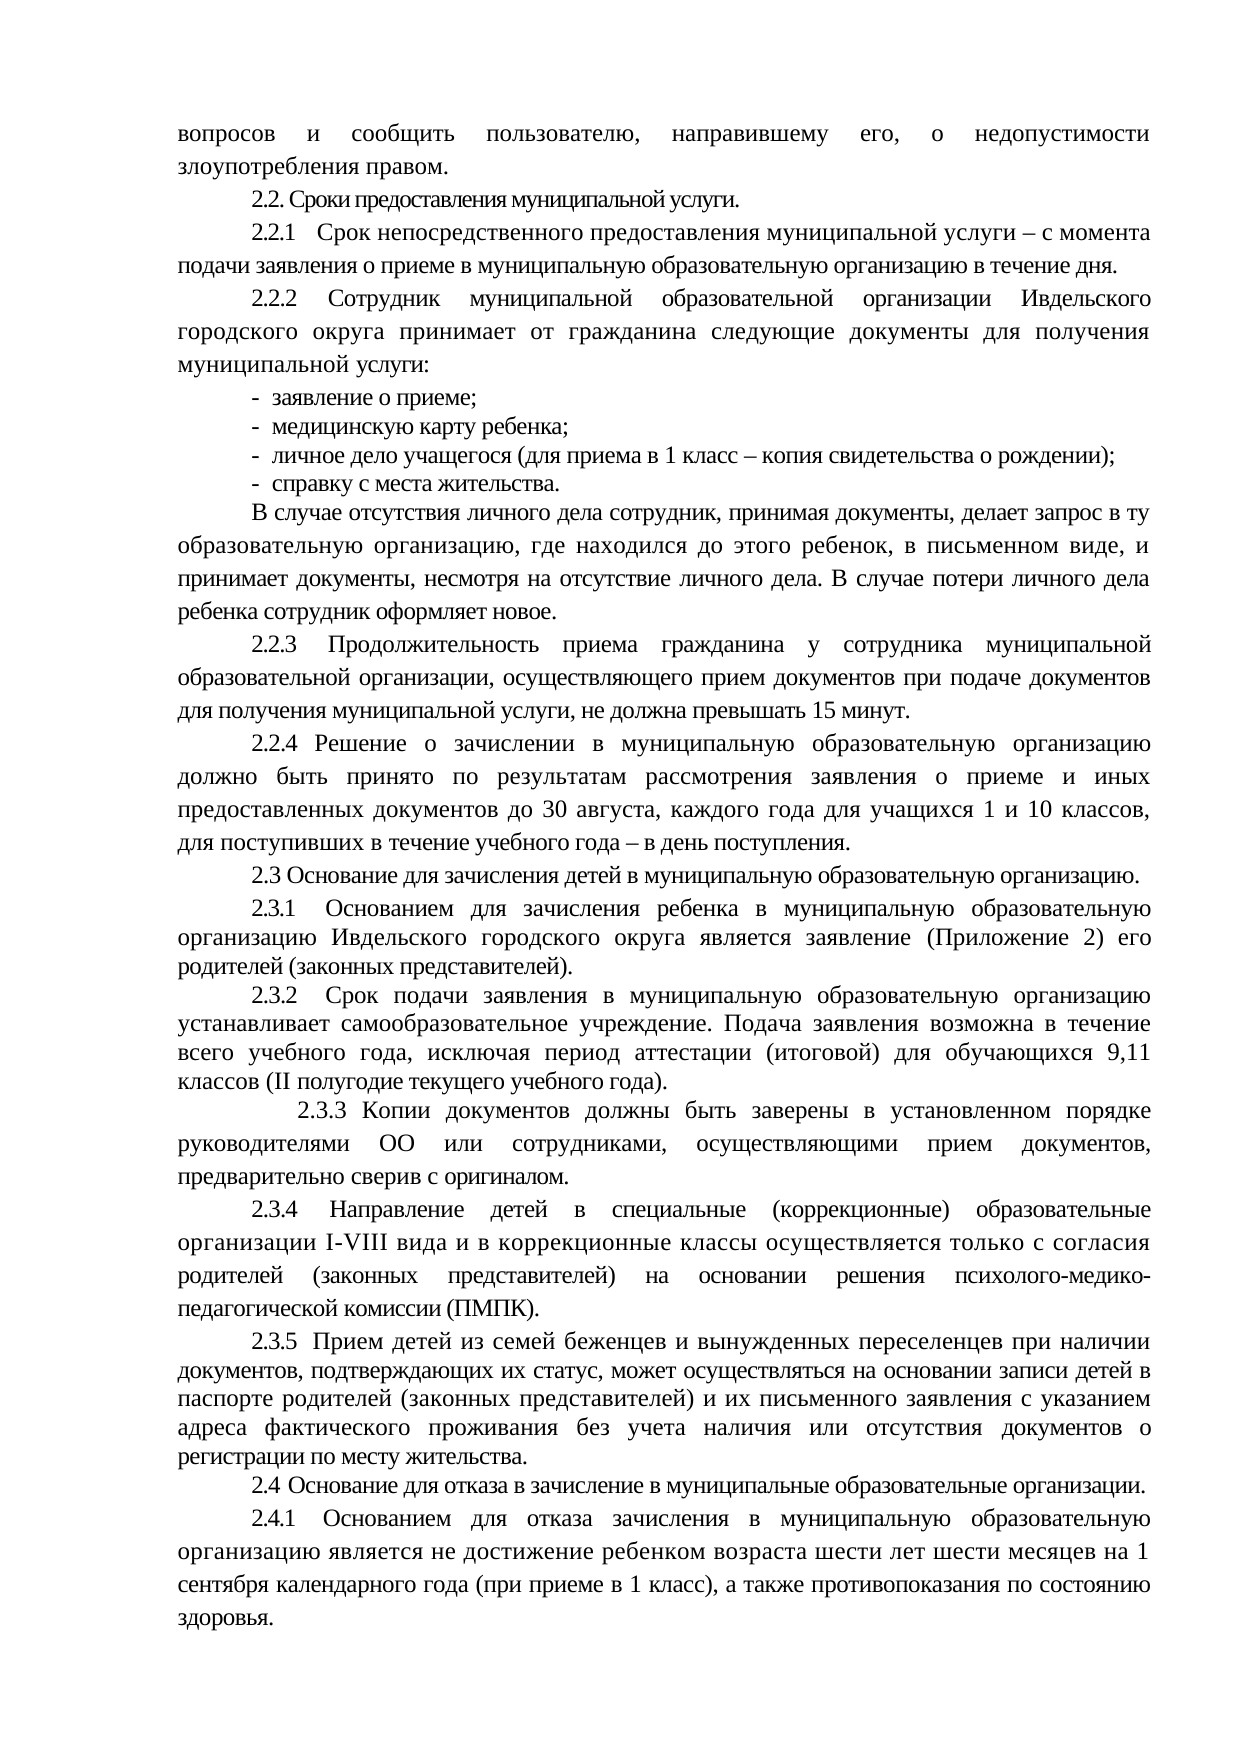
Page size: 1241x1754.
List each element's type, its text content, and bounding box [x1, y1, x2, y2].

text В случае отсутствия личного дела сотрудник, принимая документы, делает запрос в ту образовательную организацию, где находился до этого ребенок, в письменном виде, и принимает документы, несмотря на отсутствие личного дела. В случае потери личного дела ребенка сотрудник оформляет новое. [177, 497, 1151, 625]
text 2.2.2 Сотрудник муниципальной образовательной организации Ивдельского городского округа принимает от гражданина следующие документы для получения муниципальной услуги: [177, 283, 1152, 378]
list справку с места жительства. [177, 468, 1152, 497]
text 2.2.3 Продолжительность приема гражданина у сотрудника муниципальной образовательной организации, осуществляющего прием документов при подаче документов для получения муниципальной услуги, не должна превышать 15 минут. [177, 629, 1152, 724]
text 2.3.4 Направление детей в специальные (коррекционные) образовательные организации I-VIII вида и в коррекционные классы осуществляется только с согласия родителей (законных представителей) на основании решения психолого-медико-педагогической комиссии (ПМПК). [177, 1194, 1152, 1322]
text 2.4 Основание для отказа в зачисление в муниципальные образовательные организации. [177, 1470, 1152, 1498]
text 2.3 Основание для зачисления детей в муниципальную образовательную организацию. [177, 861, 1152, 889]
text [177, 118, 1151, 180]
text 2.3.3 Копии документов должны быть заверены в установленном порядке руководителями ОО или сотрудниками, осуществляющими прием документов, предварительно сверив с оригиналом. [177, 1095, 1152, 1189]
list личное дело учащегося (для приема в 1 класс – копия свидетельства о рождении); [177, 440, 1152, 468]
list Основанием для зачисления ребенка в муниципальную образовательную организацию Ивдельского городского округа является заявление (Приложение 2) его родителей (законных представителей). [177, 893, 1152, 980]
text 2.2.4 Решение о зачислении в муниципальную образовательную организацию должно быть принято по результатам рассмотрения заявления о приеме и иных предоставленных документов до 30 августа, каждого года для учащихся 1 и 10 классов, для поступивших в течение учебного года – в день поступления. [177, 728, 1152, 856]
list Прием детей из семей беженцев и вынужденных переселенцев при наличии документов, подтверждающих их статус, может осуществляться на основании записи детей в паспорте родителей (законных представителей) и их письменного заявления с указанием адреса фактического проживания без учета наличия или отсутствия документов о регистрации по месту жительства. [177, 1326, 1152, 1470]
text 2.2.1 Срок непосредственного предоставления муниципальной услуги – с момента подачи заявления о приеме в муниципальную образовательную организацию в течение дня. [177, 217, 1152, 279]
text 2.2. Сроки предоставления муниципальной услуги. [177, 184, 1152, 213]
text 2.4.1 Основанием для отказа зачисления в муниципальную образовательную организацию является не достижение ребенком возраста шести лет шести месяцев на 1 сентября календарного года (при приеме в 1 класс), а также противопоказания по состоянию здоровья. [177, 1503, 1152, 1631]
list заявление о приеме; [177, 382, 1152, 411]
list Срок подачи заявления в муниципальную образовательную организацию устанавливает самообразовательное учреждение. Подача заявления возможна в течение всего учебного года, исключая период аттестации (итоговой) для обучающихся 9,11 классов (II полугодие текущего учебного года). [177, 980, 1152, 1095]
list медицинскую карту ребенка; [177, 411, 1152, 440]
